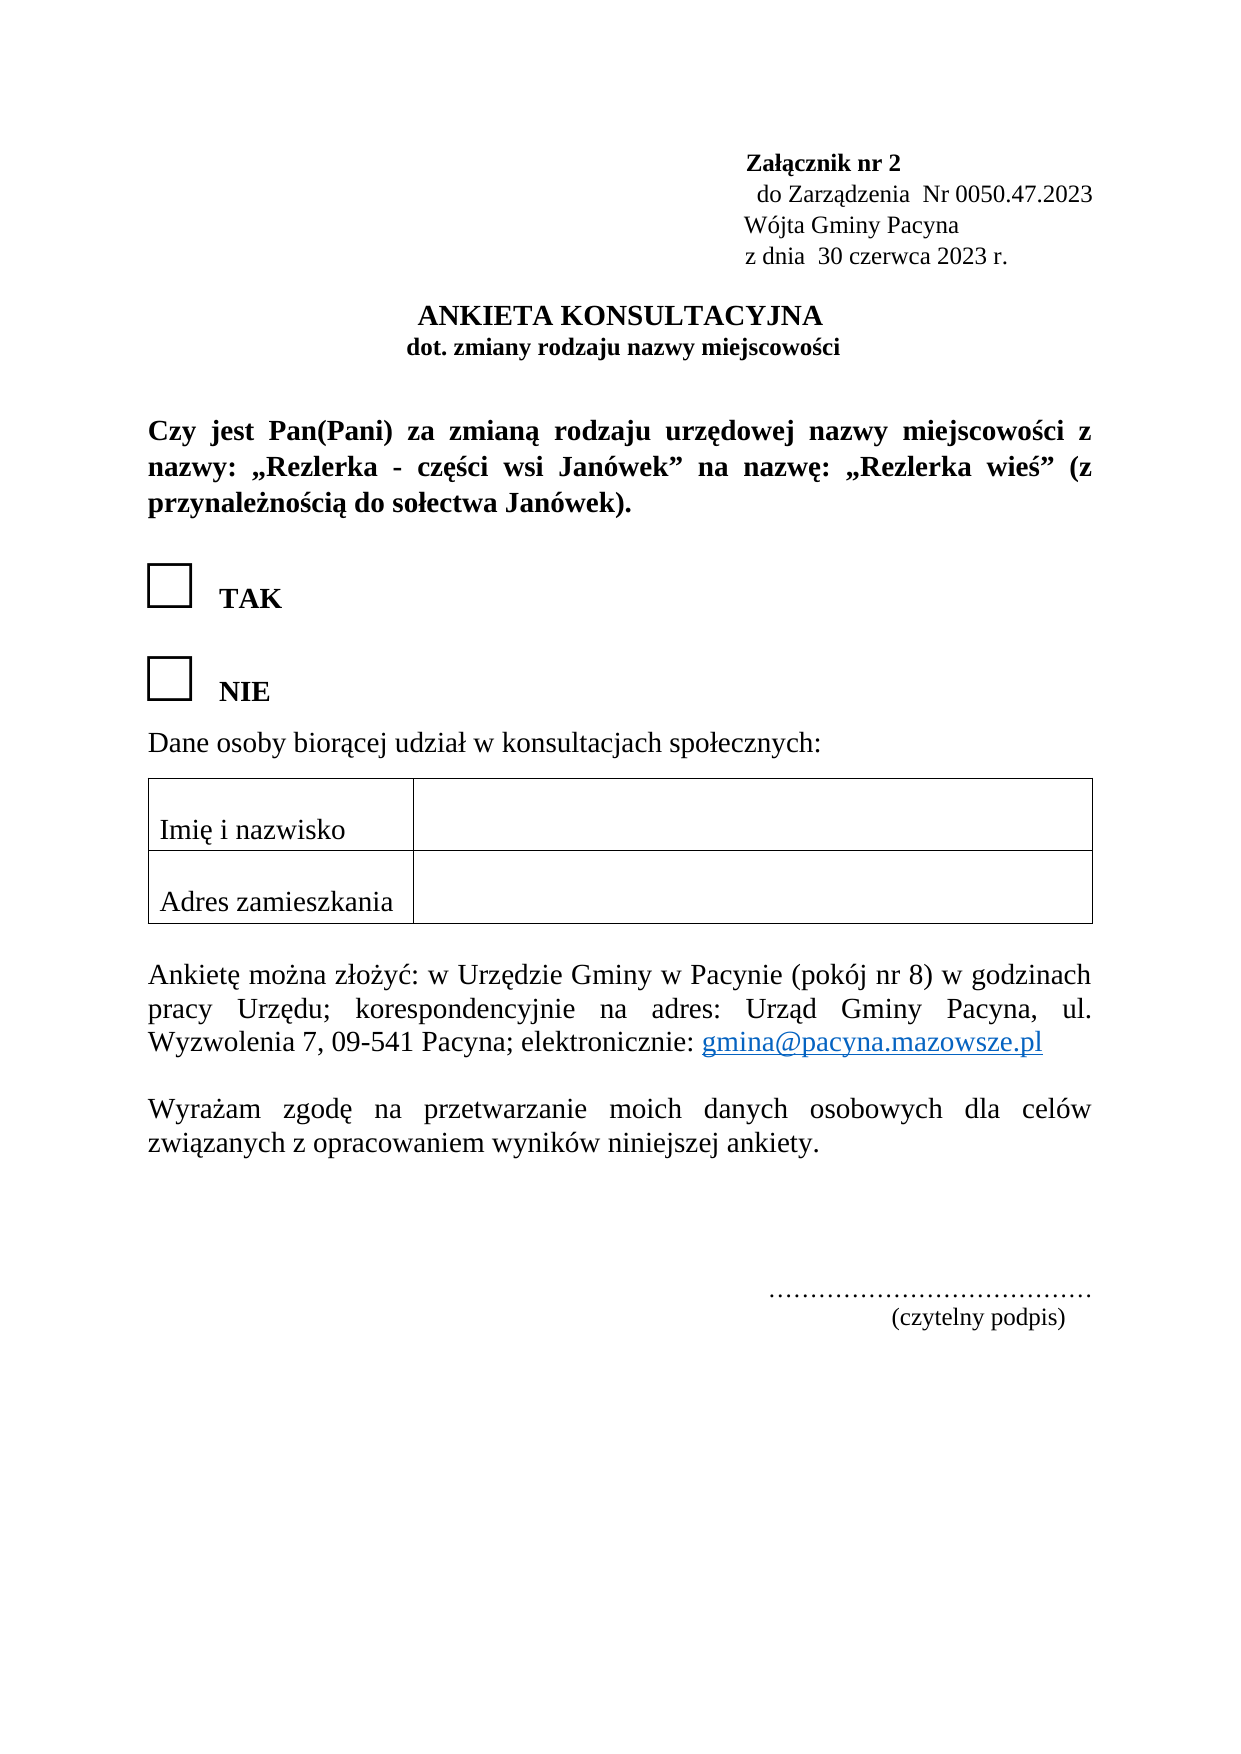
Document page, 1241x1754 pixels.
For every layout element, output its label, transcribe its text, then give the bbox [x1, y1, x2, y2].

text □ TAK [148, 538, 1093, 625]
text Ankietę można złożyć: w Urzędzie Gminy w Pacynie (pokój nr 8) w godzinach pracy Urzędu; korespondencyjnie na adres: Urząd Gminy Pacyna, ul. Wyzwolenia 7, 09-541 Pacyna; elektronicznie: gmina@pacyna.mazowsze.pl [148, 957, 1093, 1058]
text z dnia 30 czerwca 2023 r. [148, 241, 1093, 269]
text Wyrażam zgodę na przetwarzanie moich danych osobowych dla celów związanych z opracowaniem wyników niniejszej ankiety. [148, 1092, 1093, 1159]
text Czy jest Pan(Pani) za zmianą rodzaju urzędowej nazwy miejscowości z nazwy: „Rezlerka - części wsi Janówek” na nazwę: „Rezlerka wieś” (z przynależnością do sołectwa Janówek). [148, 413, 1093, 519]
text (czytelny podpis) [148, 1302, 1093, 1331]
text do Zarządzenia Nr 0050.47.2023 [148, 179, 1093, 207]
table_cell Adres zamieszkania [149, 851, 413, 923]
table_header [414, 779, 1092, 850]
table_cell [414, 851, 1092, 923]
text Wójta Gminy Pacyna [148, 210, 1093, 238]
text ………………………………… [148, 1274, 1093, 1302]
text Dane osoby biorącej udział w konsultacjach społecznych: [148, 725, 1093, 758]
text Załącznik nr 2 [148, 148, 1093, 176]
text □ NIE [148, 632, 1093, 718]
text dot. zmiany rodzaju nazwy miejscowości [148, 332, 1093, 361]
table_header Imię i nazwisko [149, 779, 413, 850]
text ANKIETA KONSULTACYJNA [148, 298, 1093, 332]
